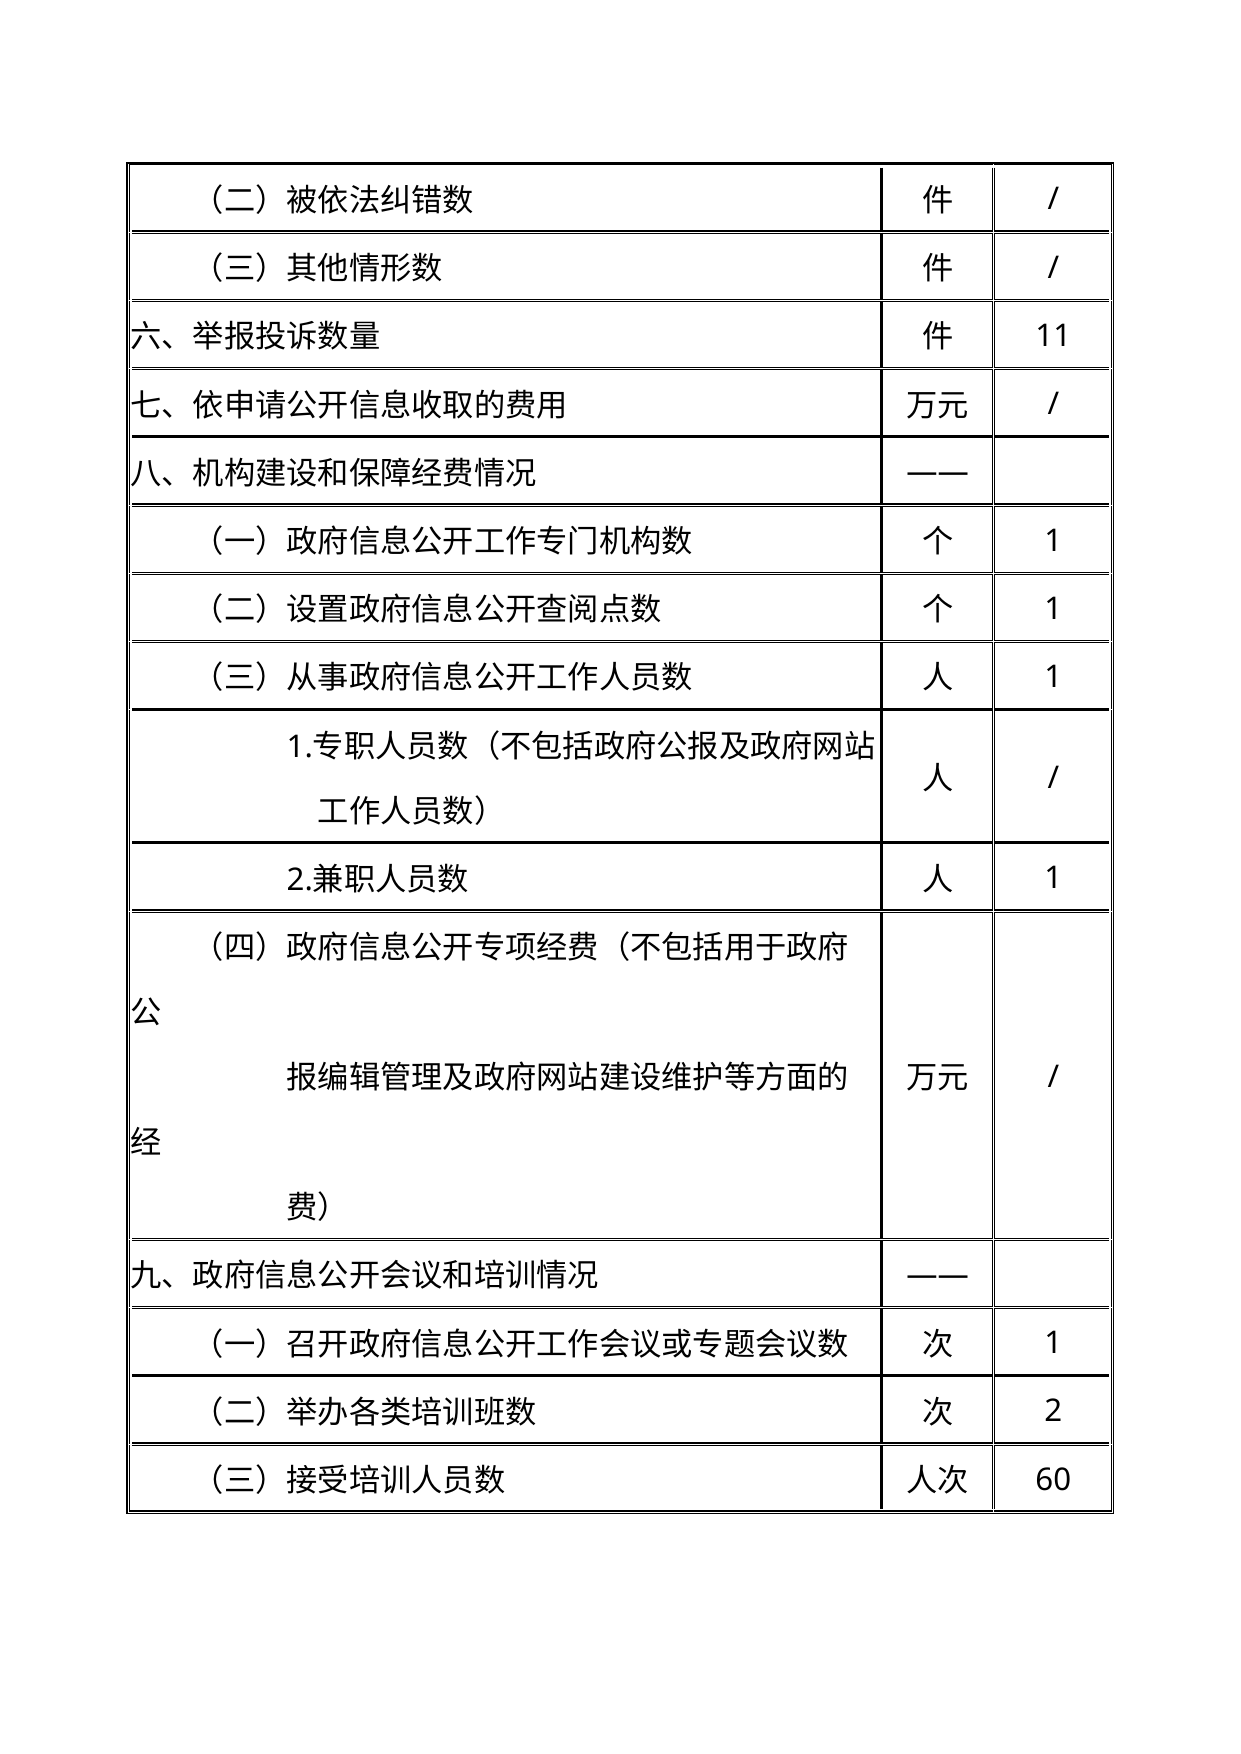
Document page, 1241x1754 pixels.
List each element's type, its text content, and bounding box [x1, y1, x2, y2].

table_cell 件 [881, 165, 994, 230]
table_cell （三）从事政府信息公开工作人员数 [130, 640, 880, 708]
table_cell 1 [995, 571, 1111, 639]
table_cell —— [883, 1241, 992, 1306]
table_cell 件 [883, 234, 992, 298]
table_cell （一）召开政府信息公开工作会议或专题会议数 [128, 1306, 881, 1374]
table_cell （三）其他情形数 [130, 230, 880, 298]
table_cell 万元 [883, 913, 992, 1237]
table_cell / [995, 909, 1111, 1237]
table_cell （四）政府信息公开专项经费（不包括用于政府公 报编辑管理及政府网站建设维护等方面的经 费） [130, 909, 880, 1237]
table_cell （二）被依法纠错数 [130, 165, 881, 230]
table_cell 次 [883, 1377, 992, 1442]
table_cell （二）举办各类培训班数 [130, 1374, 880, 1442]
table_cell 次 [883, 1309, 992, 1374]
table_cell 七、依申请公开信息收取的费用 [128, 367, 881, 435]
table_cell 万元 [883, 370, 992, 435]
table_cell 人次 [881, 1446, 994, 1510]
table_cell 九、政府信息公开会议和培训情况 [130, 1238, 880, 1306]
table_cell 1.专职人员数（不包括政府公报及政府网站 工作人员数） [128, 708, 880, 841]
table_cell / [994, 367, 1112, 435]
table_cell [995, 435, 1111, 503]
table_cell [995, 1238, 1111, 1306]
table_cell / [995, 708, 1112, 841]
table_cell 八、机构建设和保障经费情况 [130, 435, 880, 503]
table_cell 六、举报投诉数量 [130, 299, 880, 367]
table_cell 60 [994, 1442, 1111, 1510]
table_cell / [994, 165, 1111, 230]
table_cell —— [883, 438, 992, 503]
table_cell 个 [883, 507, 992, 571]
table_cell 1 [994, 1306, 1112, 1374]
table_cell 人 [883, 711, 992, 841]
table_cell 人 [883, 844, 992, 909]
table_cell 1 [995, 841, 1111, 909]
table_cell 1 [995, 503, 1111, 571]
table_cell 个 [883, 575, 992, 639]
table_cell 1 [995, 640, 1111, 708]
table_cell （三）接受培训人员数 [130, 1442, 881, 1510]
table_cell / [995, 230, 1111, 298]
table_cell （二）设置政府信息公开查阅点数 [130, 571, 880, 639]
table_cell 件 [883, 302, 992, 367]
table_cell 2.兼职人员数 [130, 841, 880, 909]
table_cell （一）政府信息公开工作专门机构数 [130, 503, 880, 571]
table_cell 11 [995, 299, 1111, 367]
table_cell 2 [995, 1374, 1111, 1442]
table_cell 人 [883, 643, 992, 708]
